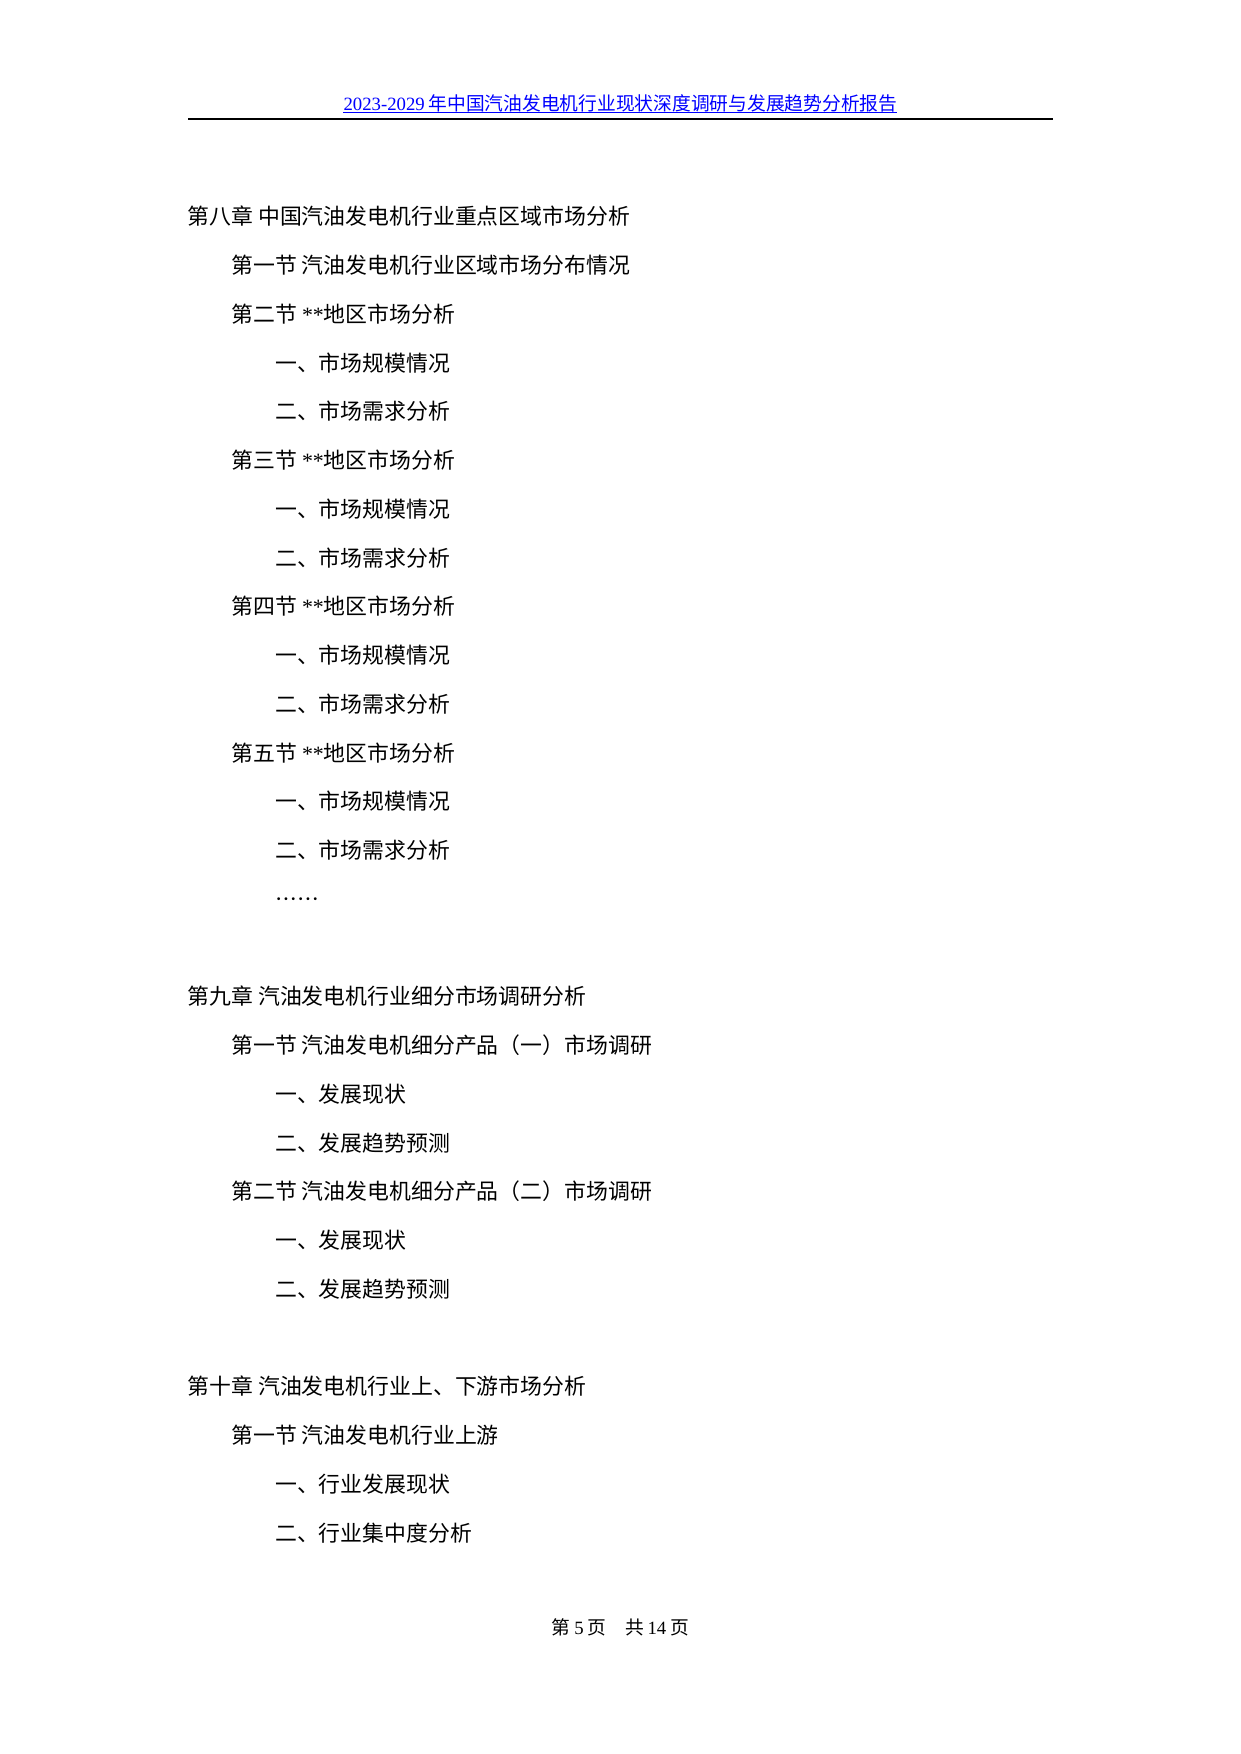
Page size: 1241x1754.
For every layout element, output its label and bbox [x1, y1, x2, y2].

text [187, 150, 1053, 1548]
